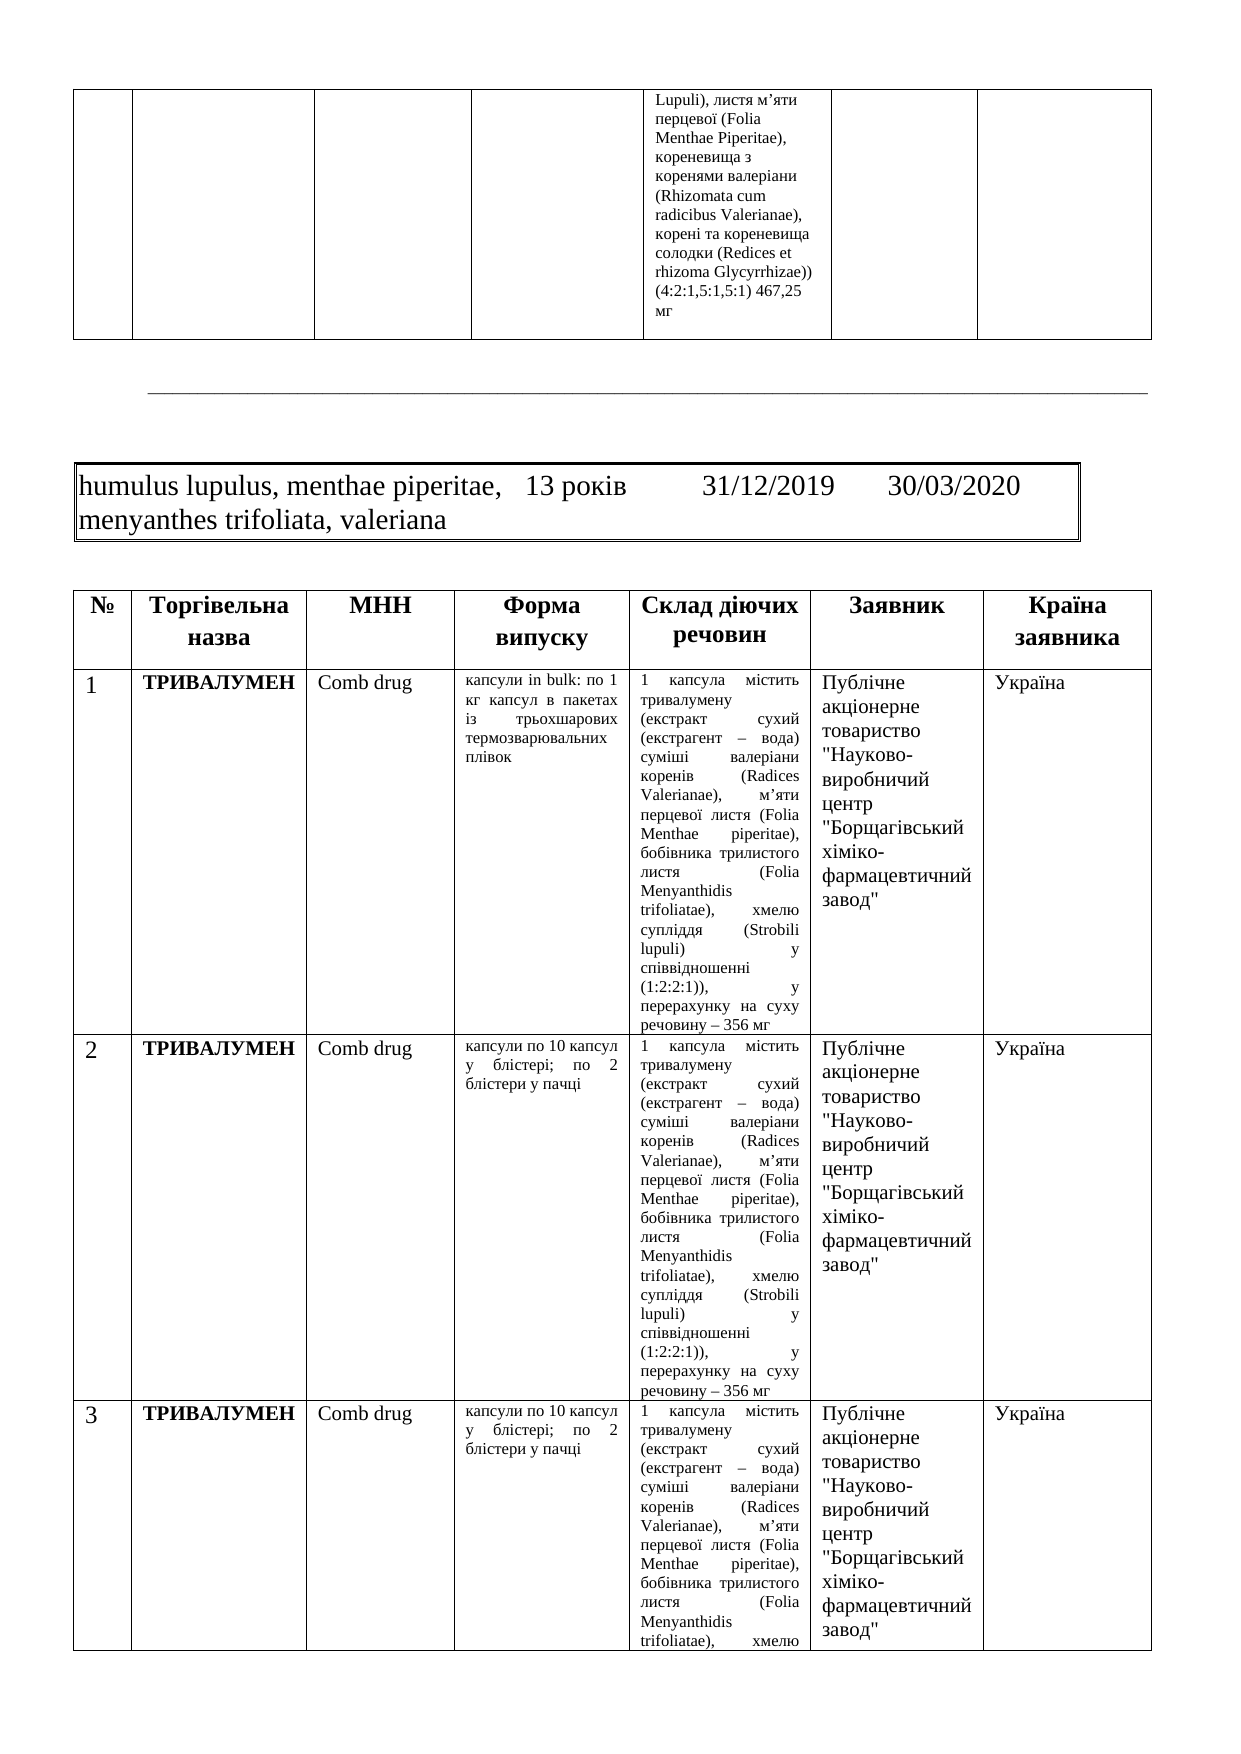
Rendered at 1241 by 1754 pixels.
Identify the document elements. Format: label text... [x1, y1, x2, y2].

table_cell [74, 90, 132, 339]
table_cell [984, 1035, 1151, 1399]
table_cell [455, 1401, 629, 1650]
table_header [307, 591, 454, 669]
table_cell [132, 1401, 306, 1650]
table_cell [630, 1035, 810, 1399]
text ________________________________________________________________________________________________________________________ [148, 377, 1152, 396]
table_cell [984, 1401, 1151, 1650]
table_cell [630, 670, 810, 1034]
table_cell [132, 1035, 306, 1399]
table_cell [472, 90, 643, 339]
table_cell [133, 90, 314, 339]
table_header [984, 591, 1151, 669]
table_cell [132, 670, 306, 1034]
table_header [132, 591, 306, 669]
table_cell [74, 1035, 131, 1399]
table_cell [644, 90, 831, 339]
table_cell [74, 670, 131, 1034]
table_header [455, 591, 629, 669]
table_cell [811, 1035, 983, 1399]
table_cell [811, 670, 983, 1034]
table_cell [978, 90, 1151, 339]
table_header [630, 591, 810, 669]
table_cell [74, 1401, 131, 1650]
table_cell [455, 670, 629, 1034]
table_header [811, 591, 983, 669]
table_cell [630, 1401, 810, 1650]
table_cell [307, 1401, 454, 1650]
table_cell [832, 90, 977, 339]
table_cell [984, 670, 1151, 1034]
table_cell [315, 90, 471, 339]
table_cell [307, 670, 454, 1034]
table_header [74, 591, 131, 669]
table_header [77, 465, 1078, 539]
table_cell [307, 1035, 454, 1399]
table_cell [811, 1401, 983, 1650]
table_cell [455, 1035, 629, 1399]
